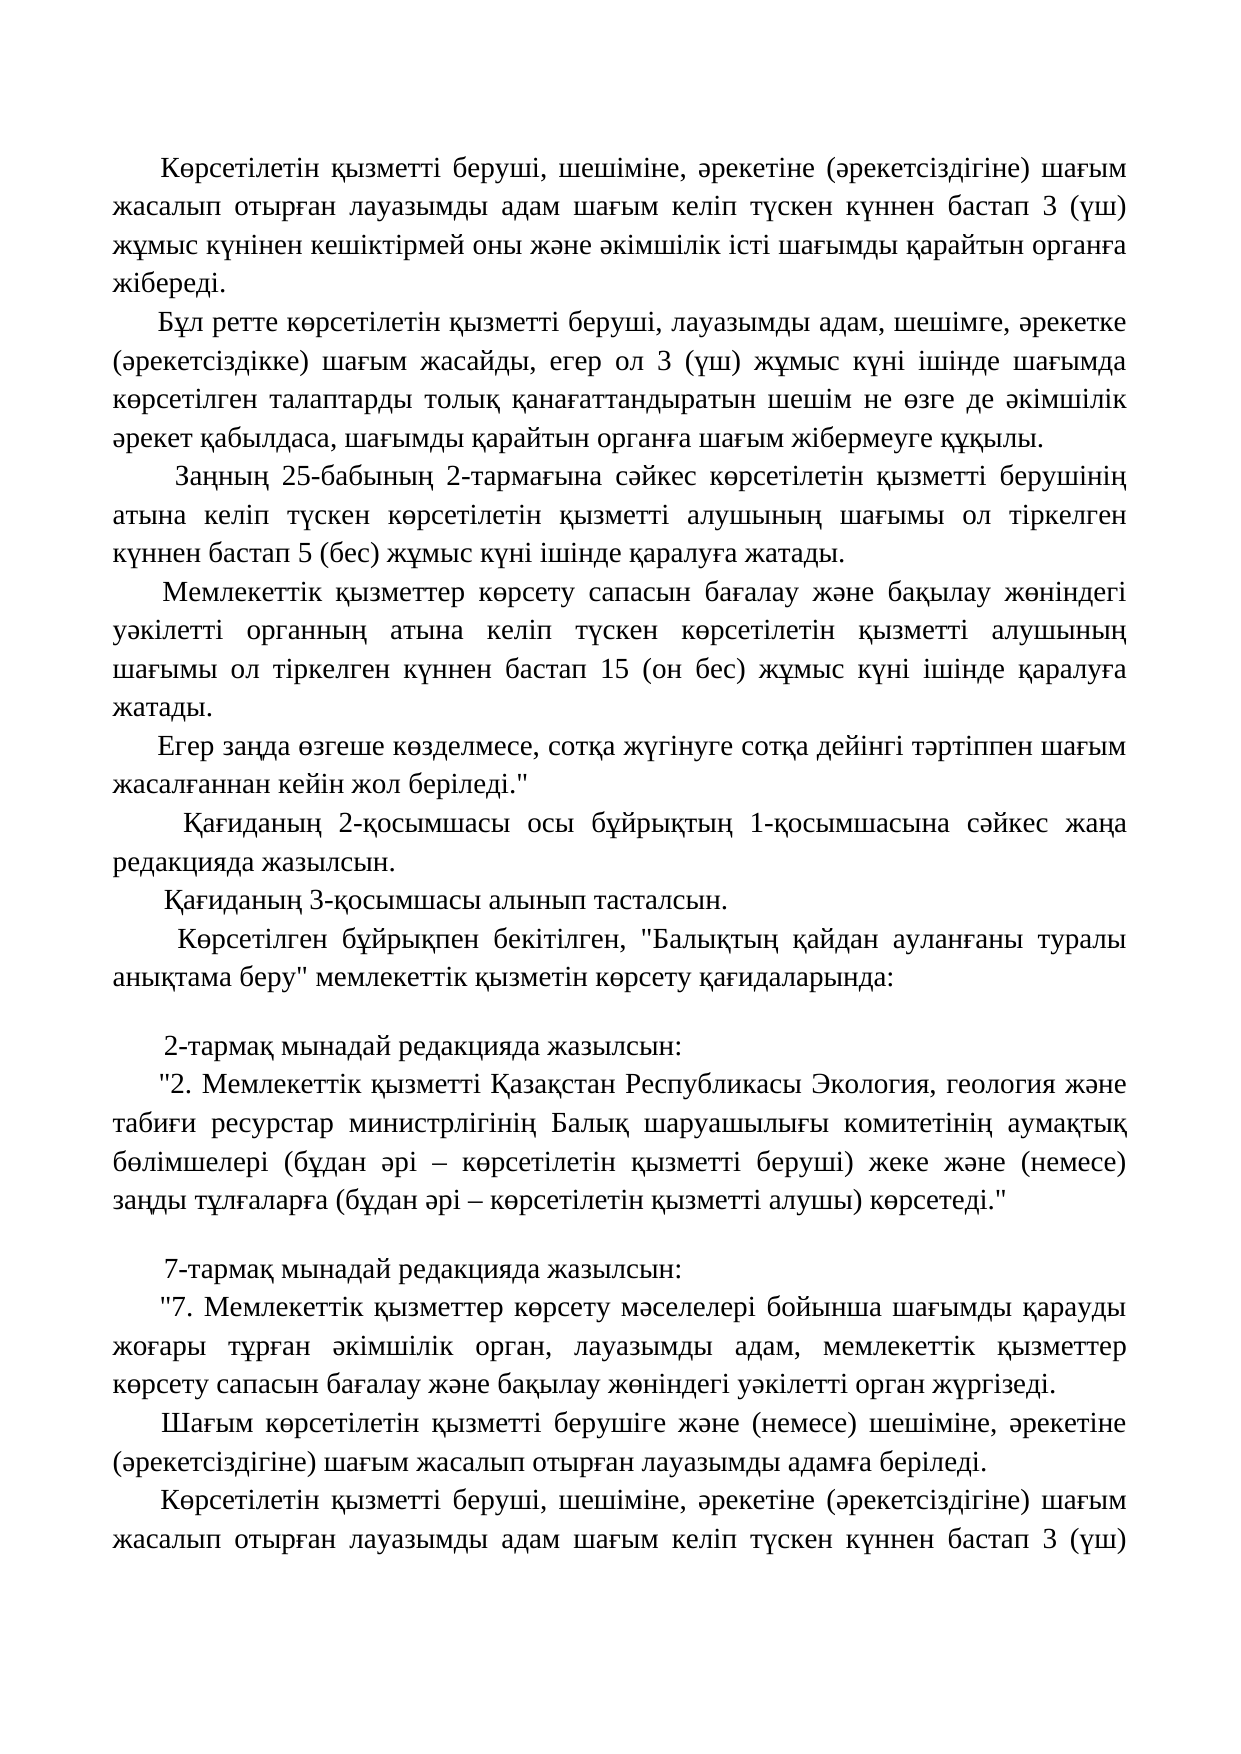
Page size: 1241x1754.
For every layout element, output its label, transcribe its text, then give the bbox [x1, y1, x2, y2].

text Заңның 25-бабының 2-тармағына сәйкес көрсетілетін қызметті берушінің атына келіп түскен көрсетілетін қызметті алушының шағымы ол тіркелген күннен бастап 5 (бес) жұмыс күні ішінде қаралуға жатады. [112, 458, 1128, 569]
text "2. Мемлекеттік қызметті Қазақстан Республикасы Экология, геология және табиғи ресурстар министрлігінің Балық шаруашылығы комитетінің аумақтық бөлімшелері (бұдан әрі – көрсетілетін қызметті беруші) жеке және (немесе) заңды тұлғаларға (бұдан әрі – көрсетілетін қызметті алушы) көрсетеді." [112, 1067, 1128, 1216]
text Мемлекеттік қызметтер көрсету сапасын бағалау және бақылау жөніндегі уәкілетті органның атына келіп түскен көрсетілетін қызметті алушының шағымы ол тіркелген күннен бастап 15 (он бес) жұмыс күні ішінде қаралуға жатады. [112, 574, 1128, 723]
text Егер заңда өзгеше көзделмесе, сотқа жүгінуге сотқа дейінгі тәртіппен шағым жасалғаннан кейін жол беріледі." [112, 728, 1128, 800]
text "7. Мемлекеттік қызметтер көрсету мәселелері бойынша шағымды қарауды жоғары тұрған әкімшілік орган, лауазымды адам, мемлекеттік қызметтер көрсету сапасын бағалау және бақылау жөніндегі уәкілетті орган жүргізеді. [112, 1289, 1128, 1400]
text 2-тармақ мынадай редакцияда жазылсын: [112, 1028, 1128, 1062]
text 7-тармақ мынадай редакцияда жазылсын: [112, 1251, 1128, 1284]
text Қағиданың 3-қосымшасы алынып тасталсын. [112, 882, 1128, 916]
text Шағым көрсетілетін қызметті берушіге және (немесе) шешіміне, әрекетіне (әрекетсіздігіне) шағым жасалып отырған лауазымды адамға беріледі. [112, 1405, 1128, 1477]
text Бұл ретте көрсетілетін қызметті беруші, лауазымды адам, шешімге, әрекетке (әрекетсіздікке) шағым жасайды, егер ол 3 (үш) жұмыс күні ішінде шағымда көрсетілген талаптарды толық қанағаттандыратын шешім не өзге де әкімшілік әрекет қабылдаса, шағымды қарайтын органға шағым жібермеуге құқылы. [112, 304, 1128, 453]
text Қағиданың 2-қосымшасы осы бұйрықтың 1-қосымшасына сәйкес жаңа редакцияда жазылсын. [112, 805, 1128, 877]
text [112, 1482, 1128, 1554]
text Көрсетілген бұйрықпен бекітілген, "Балықтың қайдан ауланғаны туралы анықтама беру" мемлекеттік қызметін көрсету қағидаларында: [112, 921, 1128, 993]
